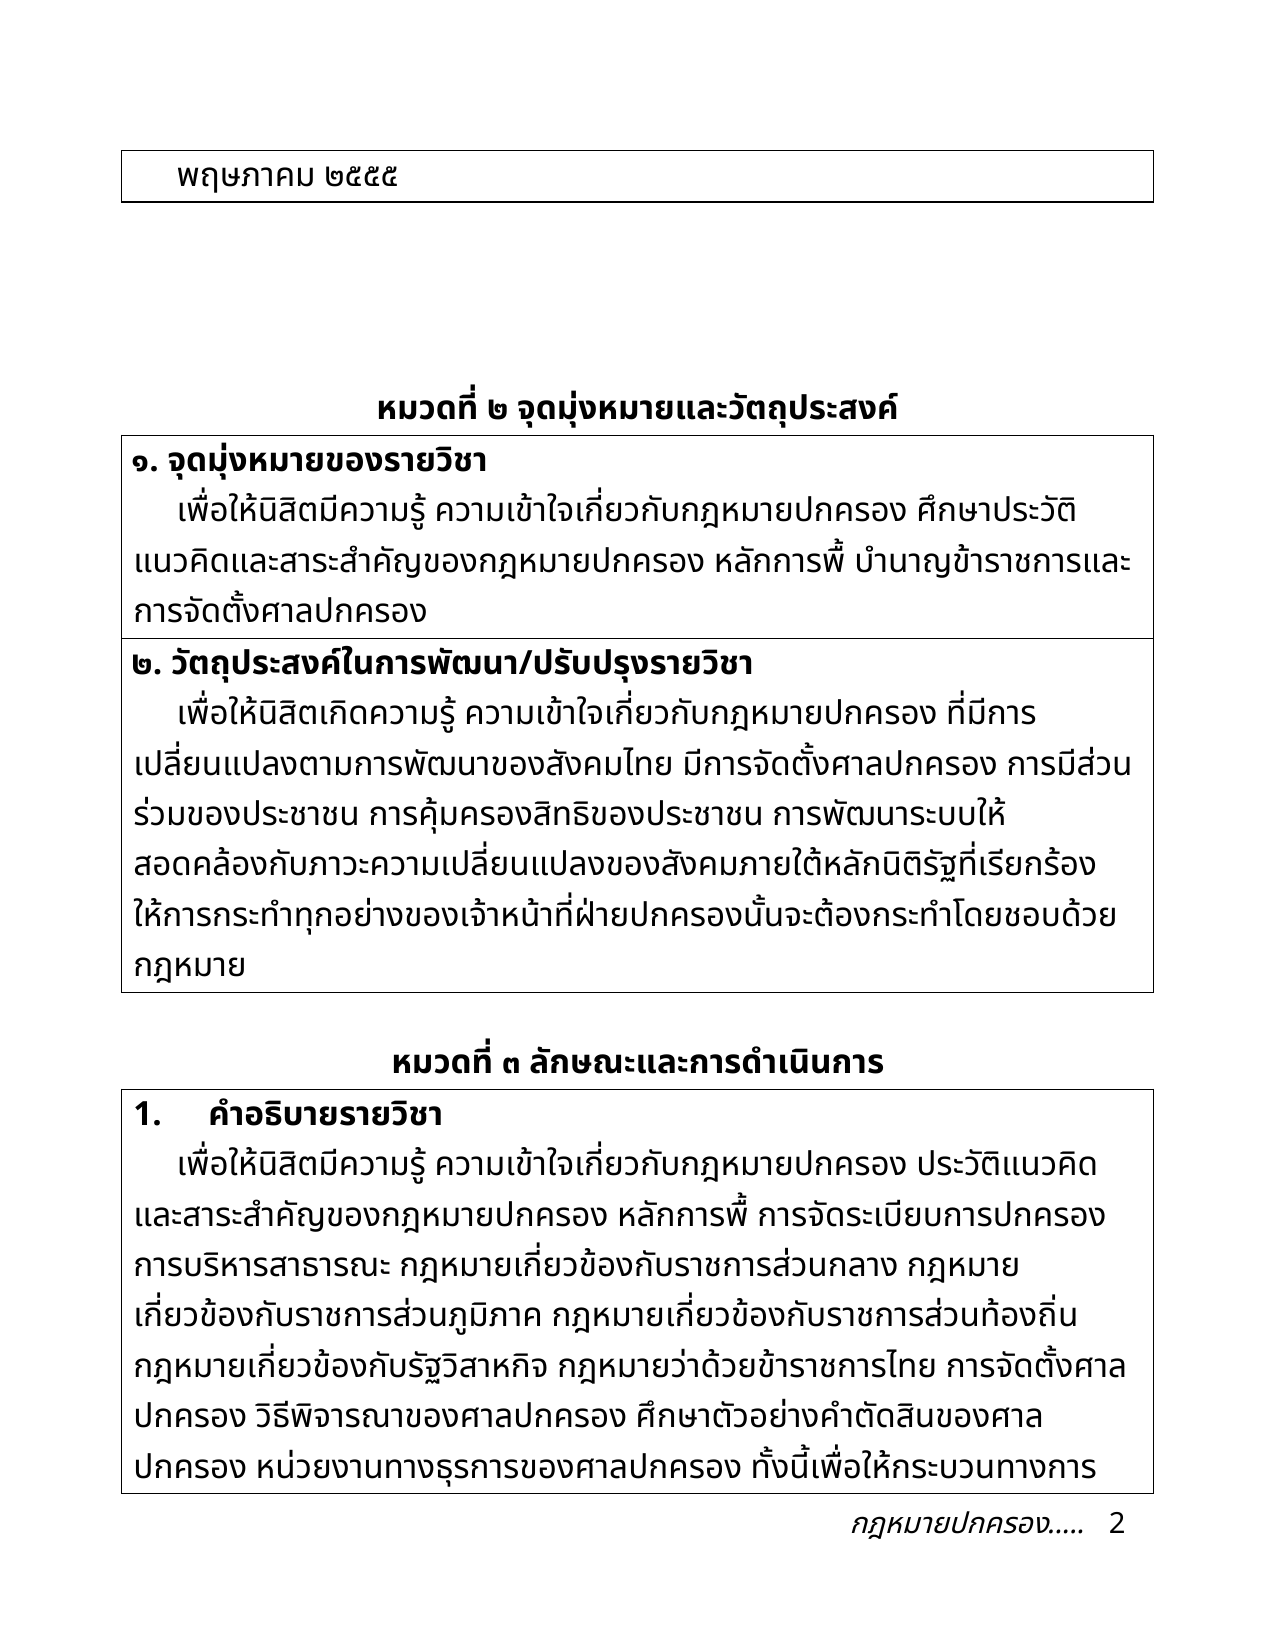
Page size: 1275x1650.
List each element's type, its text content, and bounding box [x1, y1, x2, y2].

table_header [122, 1090, 1153, 1493]
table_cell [122, 151, 1153, 201]
table_header ๑. จุดมุ่งหมายของรายวิชา เพื่อให้นิสิตมีความรู้ ความเข้าใจเกี่ยวกับกฎหมายปกครอง ศึกษาประวัติแนวคิดและสาระสำคัญของกฎหมายปกครอง หลักการพื้นฐานในระบบกฎหมายปกครองที่กำหนดความสัมพันธ์ระหว่างรัฐกับเอกชน อำนาจของรัฐที่มอบให้เจ้าหน้าที่กระทำการต่าง ๆ การบริหารสาธารณะ การจัดระเบียบบริหารราชการส่วนกลาง ส่วนภูมิภาคและส่วนท้องถิ่น ระบบราชการ ความเกี่ยวพันระหว่างข้าราชการกับรัฐตามกฎหมาย ข้าราชการพลเรือน ข้าราชการทหาร บำเหน็จ บำนาญข้าราชการและการจัดตั้งศาลปกครอง [122, 436, 1153, 637]
subtitle หมวดที่ ๒ จุดมุ่งหมายและวัตถุประสงค์ [150, 384, 1125, 434]
subtitle หมวดที่ ๓ ลักษณะและการดำเนินการ [150, 1038, 1125, 1088]
table_cell ๒. วัตถุประสงค์ในการพัฒนา/ปรับปรุงรายวิชา เพื่อให้นิสิตเกิดความรู้ ความเข้าใจเกี่ยวกับกฎหมายปกครอง ที่มีการเปลี่ยนแปลงตามการพัฒนาของสังคมไทย มีการจัดตั้งศาลปกครอง การมีส่วนร่วมของประชาชน การคุ้มครองสิทธิของประชาชน การพัฒนาระบบให้สอดคล้องกับภาวะความเปลี่ยนแปลงของสังคมภายใต้หลักนิติรัฐที่เรียกร้องให้การกระทำทุกอย่างของเจ้าหน้าที่ฝ่ายปกครองนั้นจะต้องกระทำโดยชอบด้วยกฎหมาย [122, 639, 1153, 992]
